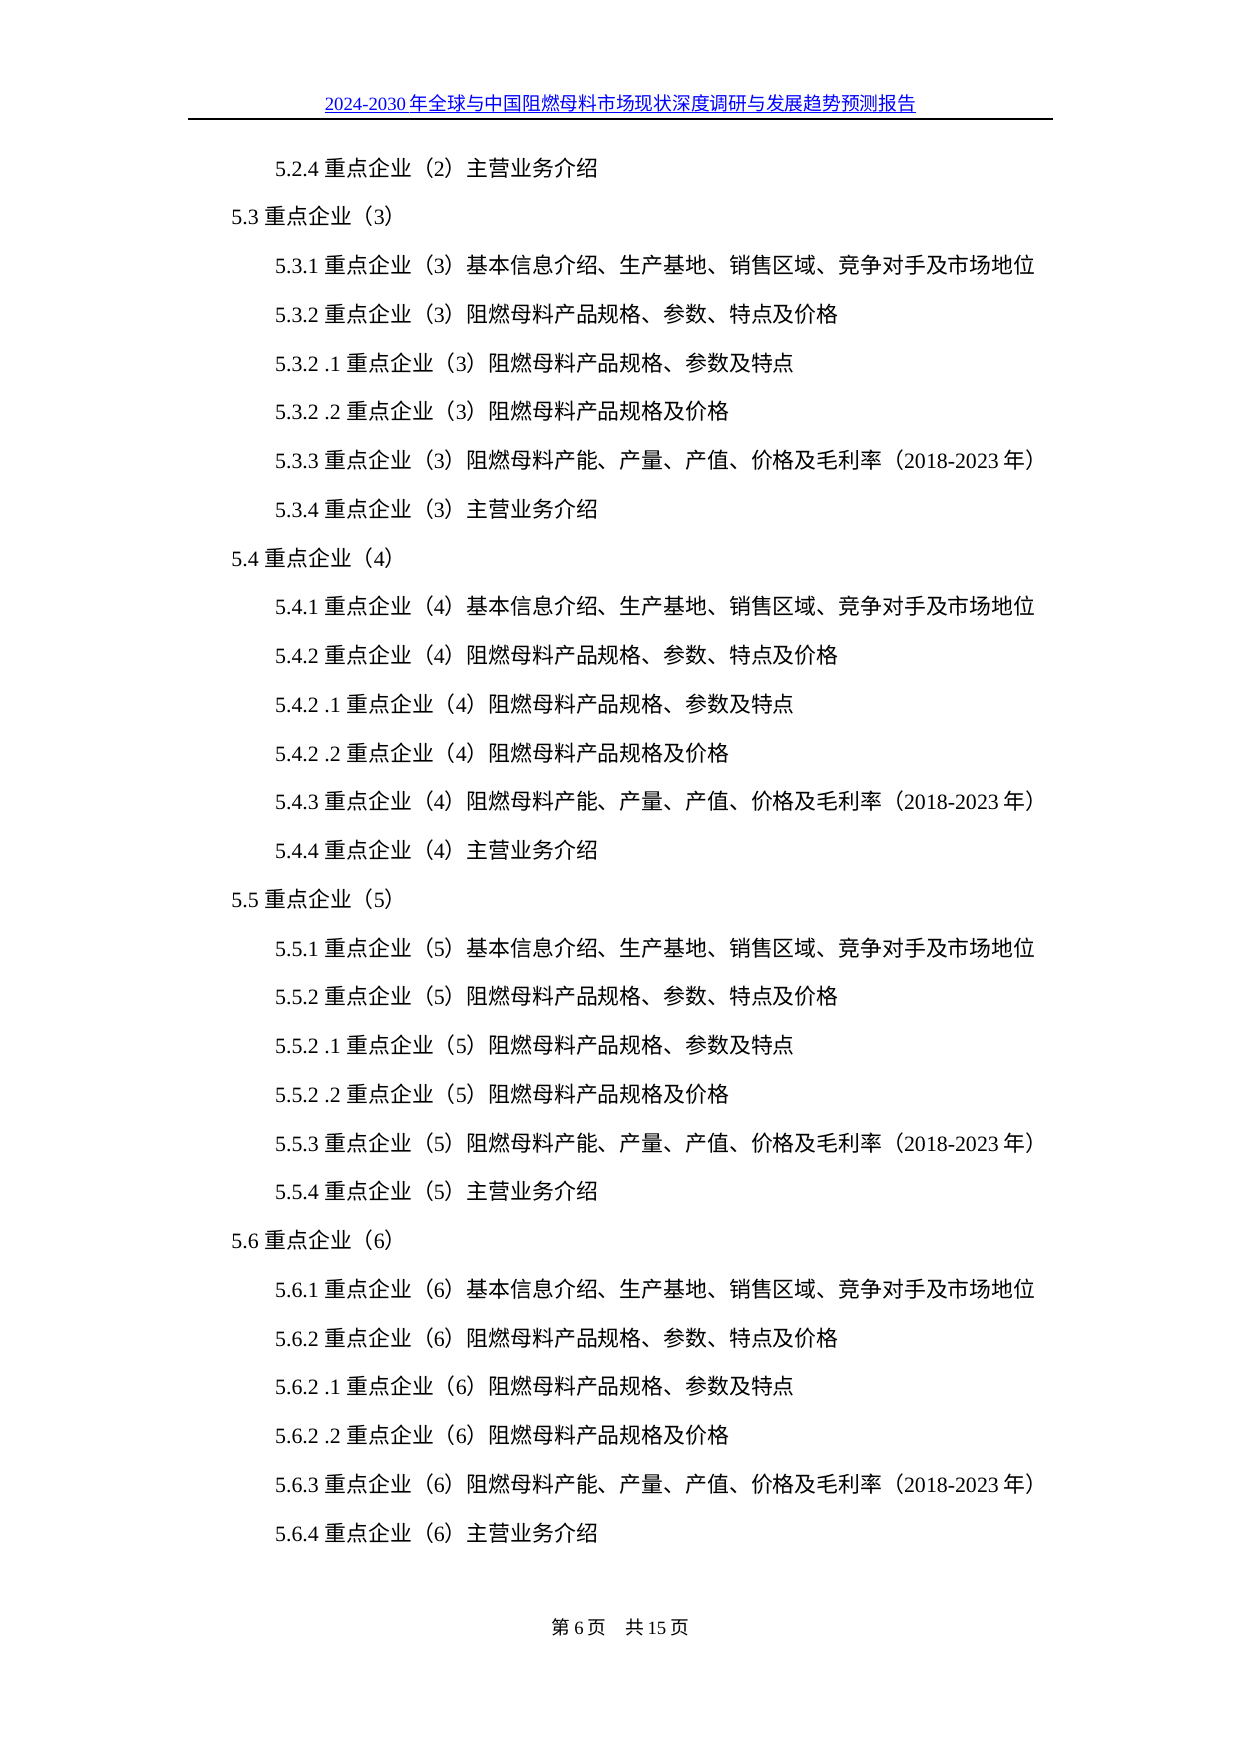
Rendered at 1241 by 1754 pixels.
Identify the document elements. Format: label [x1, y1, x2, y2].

text [187, 150, 1053, 1548]
